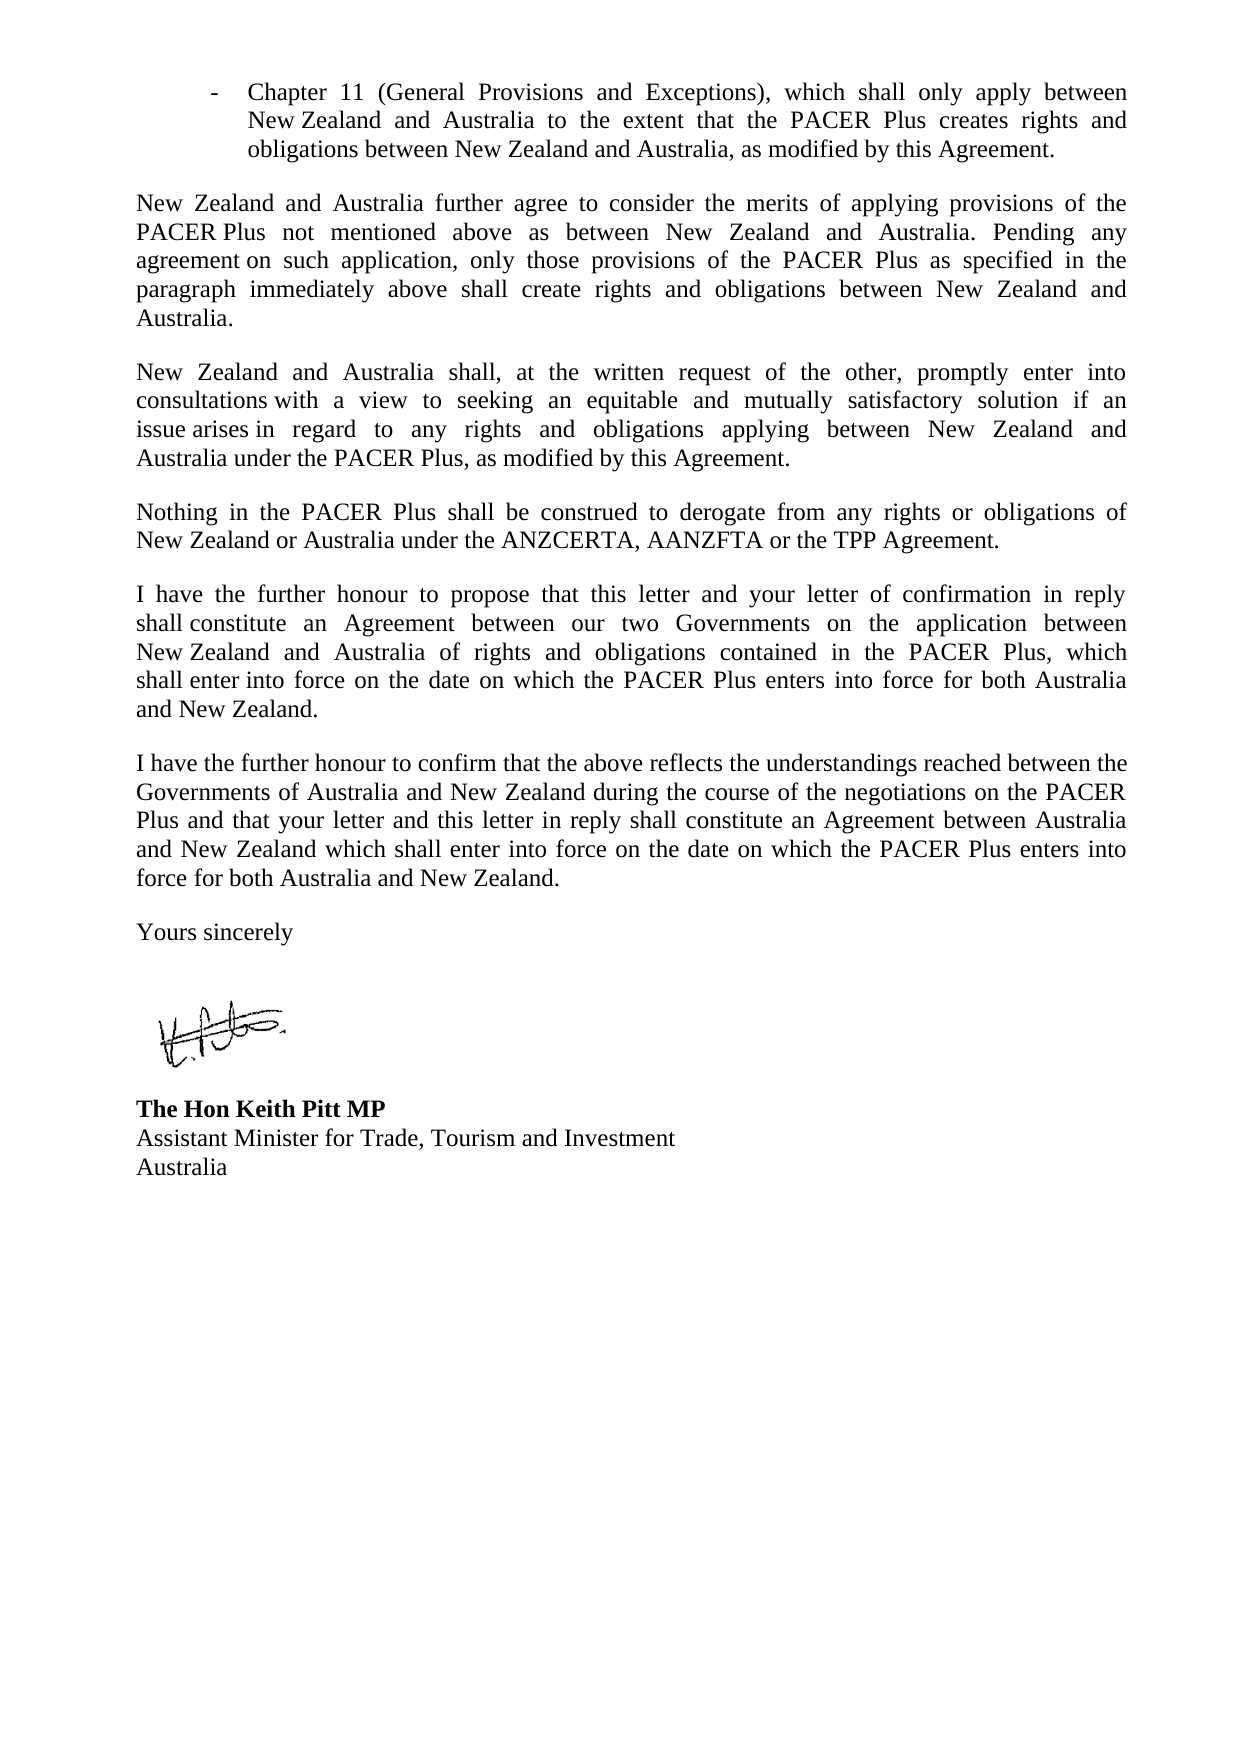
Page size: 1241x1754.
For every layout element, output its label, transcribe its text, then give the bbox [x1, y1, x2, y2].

text I have the further honour to propose that this letter and your letter of confirmation in reply shall constitute an Agreement between our two Governments on the application between New Zealand and Australia of rights and obligations contained in the PACER Plus, which shall enter into force on the date on which the PACER Plus enters into force for both Australia and New Zealand. [136, 579, 1128, 723]
text New Zealand and Australia shall, at the written request of the other, promptly enter into consultations with a view to seeking an equitable and mutually satisfactory solution if an issue arises in regard to any rights and obligations applying between New Zealand and Australia under the PACER Plus, as modified by this Agreement. [136, 357, 1128, 472]
text Assistant Minister for Trade, Tourism and Investment [136, 1123, 1110, 1152]
picture [153, 995, 290, 1070]
text Australia [136, 1152, 1110, 1181]
text Nothing in the PACER Plus shall be construed to derogate from any rights or obligations of New Zealand or Australia under the ANZCERTA, AANZFTA or the TPP Agreement. [136, 497, 1128, 554]
text New Zealand and Australia further agree to consider the merits of applying provisions of the PACER Plus not mentioned above as between New Zealand and Australia. Pending any agreement on such application, only those provisions of the PACER Plus as specified in the paragraph immediately above shall create rights and obligations between New Zealand and Australia. [136, 188, 1128, 332]
text Yours sincerely [136, 917, 1110, 946]
text The Hon Keith Pitt MP [136, 1094, 1110, 1123]
list Chapter 11 (General Provisions and Exceptions), which shall only apply between New Zealand and Australia to the extent that the PACER Plus creates rights and obligations between New Zealand and Australia, as modified by this Agreement. [210, 77, 1128, 163]
text I have the further honour to confirm that the above reflects the understandings reached between the Governments of Australia and New Zealand during the course of the negotiations on the PACER Plus and that your letter and this letter in reply shall constitute an Agreement between Australia and New Zealand which shall enter into force on the date on which the PACER Plus enters into force for both Australia and New Zealand. [136, 748, 1128, 892]
